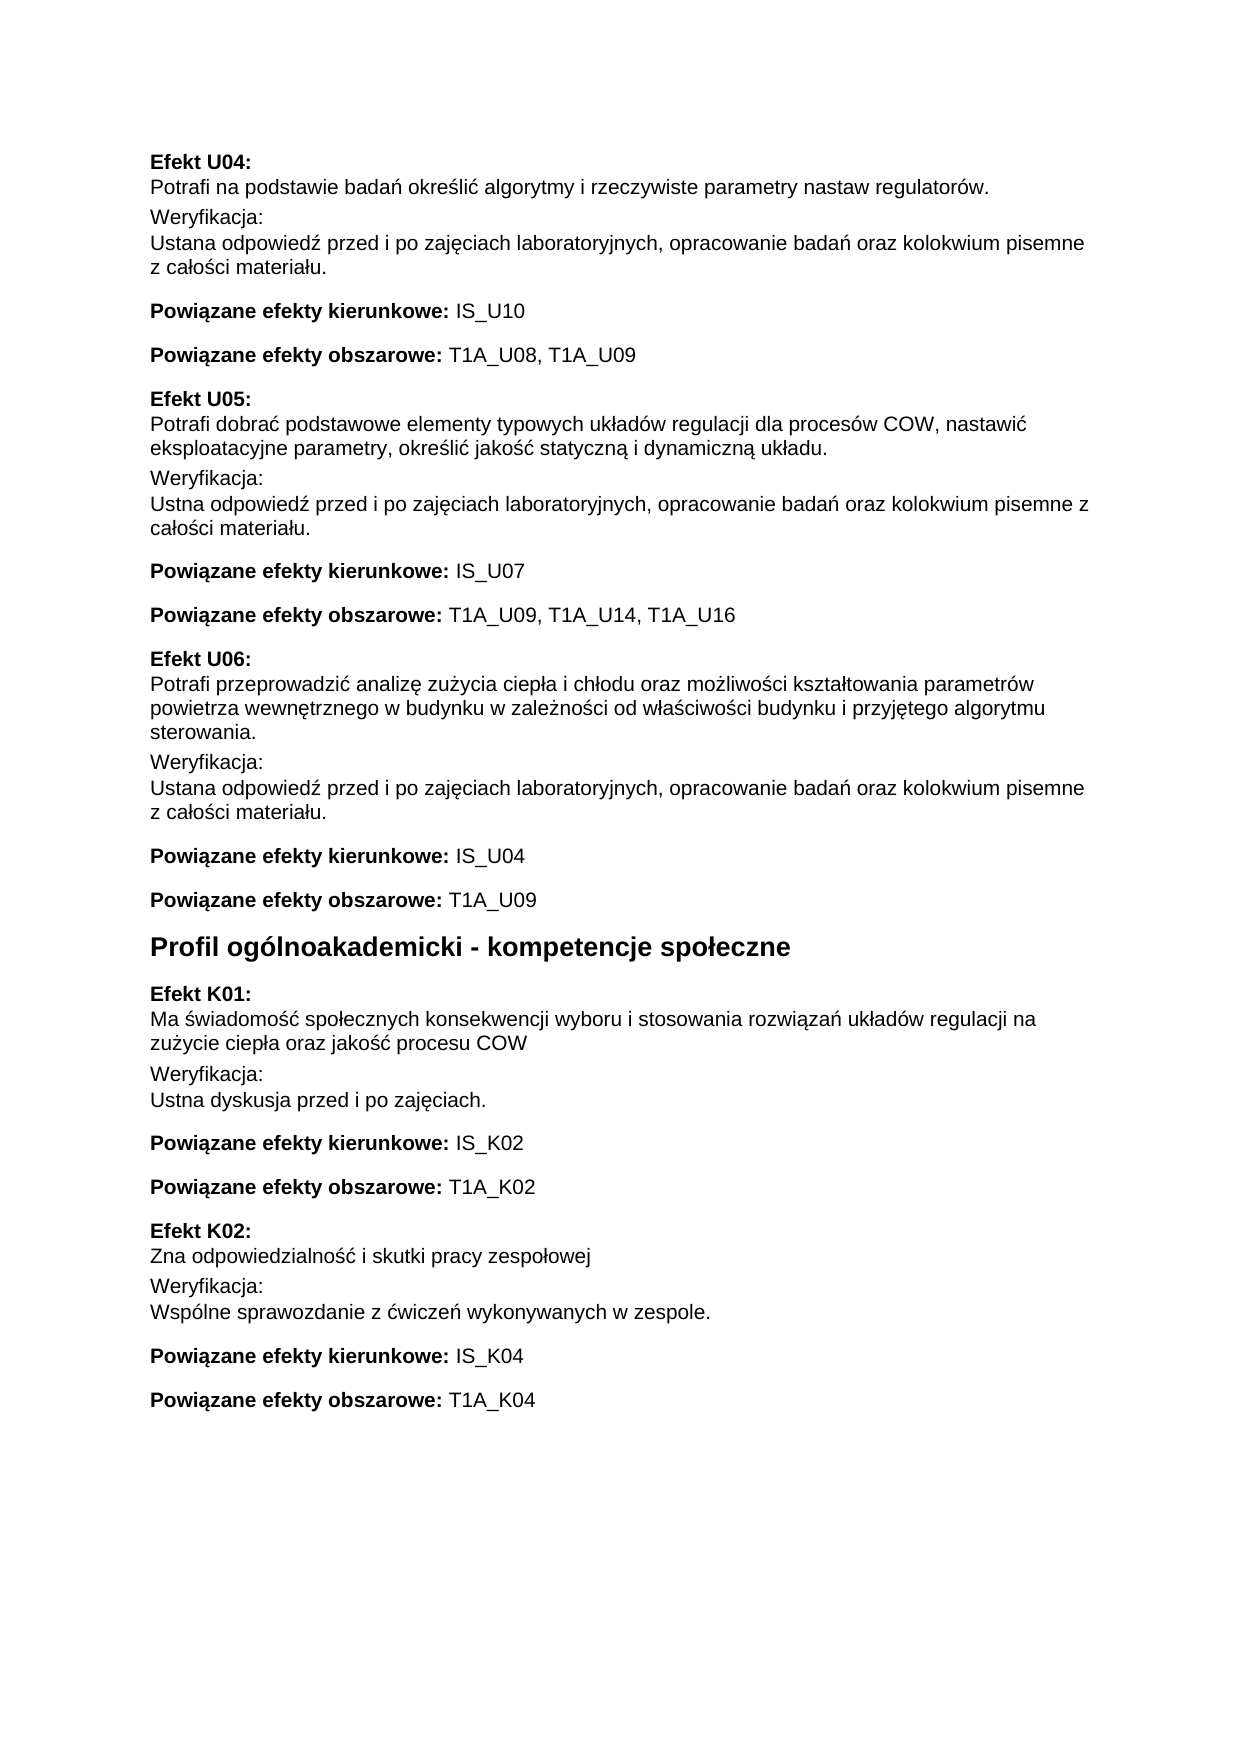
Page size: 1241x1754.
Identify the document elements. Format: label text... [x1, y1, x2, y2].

subtitle Profil ogólnoakademicki - kompetencje społeczne [150, 931, 1090, 962]
text Powiązane efekty obszarowe: T1A_K04 [150, 1387, 1090, 1411]
text Powiązane efekty kierunkowe: IS_U07 [150, 559, 1090, 583]
text Efekt U05: [150, 386, 1090, 410]
text Efekt K02: [150, 1219, 1090, 1243]
text Wspólne sprawozdanie z ćwiczeń wykonywanych w zespole. [150, 1300, 1090, 1324]
text Powiązane efekty obszarowe: T1A_U08, T1A_U09 [150, 343, 1090, 367]
text Ma świadomość społecznych konsekwencji wyboru i stosowania rozwiązań układów regulacji na zużycie ciepła oraz jakość procesu COW [150, 1007, 1090, 1055]
text Powiązane efekty obszarowe: T1A_K02 [150, 1175, 1090, 1199]
text Potrafi dobrać podstawowe elementy typowych układów regulacji dla procesów COW, nastawić eksploatacyjne parametry, określić jakość statyczną i dynamiczną układu. [150, 411, 1090, 459]
text Ustana odpowiedź przed i po zajęciach laboratoryjnych, opracowanie badań oraz kolokwium pisemne z całości materiału. [150, 231, 1090, 279]
text Powiązane efekty kierunkowe: IS_K02 [150, 1131, 1090, 1155]
text Weryfikacja: [150, 466, 1090, 489]
text Efekt K01: [150, 982, 1090, 1006]
text Powiązane efekty kierunkowe: IS_K04 [150, 1344, 1090, 1368]
text Powiązane efekty kierunkowe: IS_U10 [150, 299, 1090, 323]
text Ustna odpowiedź przed i po zajęciach laboratoryjnych, opracowanie badań oraz kolokwium pisemne z całości materiału. [150, 492, 1090, 539]
text Ustna dyskusja przed i po zajęciach. [150, 1087, 1090, 1111]
text Efekt U04: [150, 150, 1090, 174]
text Efekt U06: [150, 647, 1090, 671]
text Potrafi na podstawie badań określić algorytmy i rzeczywiste parametry nastaw regulatorów. [150, 175, 1090, 199]
text Weryfikacja: [150, 205, 1090, 229]
text Weryfikacja: [150, 1061, 1090, 1085]
text Powiązane efekty obszarowe: T1A_U09, T1A_U14, T1A_U16 [150, 603, 1090, 627]
text Weryfikacja: [150, 1274, 1090, 1298]
text Powiązane efekty obszarowe: T1A_U09 [150, 887, 1090, 911]
text Zna odpowiedzialność i skutki pracy zespołowej [150, 1244, 1090, 1268]
text Powiązane efekty kierunkowe: IS_U04 [150, 844, 1090, 868]
text Potrafi przeprowadzić analizę zużycia ciepła i chłodu oraz możliwości kształtowania parametrów powietrza wewnętrznego w budynku w zależności od właściwości budynku i przyjętego algorytmu sterowania. [150, 672, 1090, 744]
text Ustana odpowiedź przed i po zajęciach laboratoryjnych, opracowanie badań oraz kolokwium pisemne z całości materiału. [150, 776, 1090, 824]
text Weryfikacja: [150, 750, 1090, 774]
